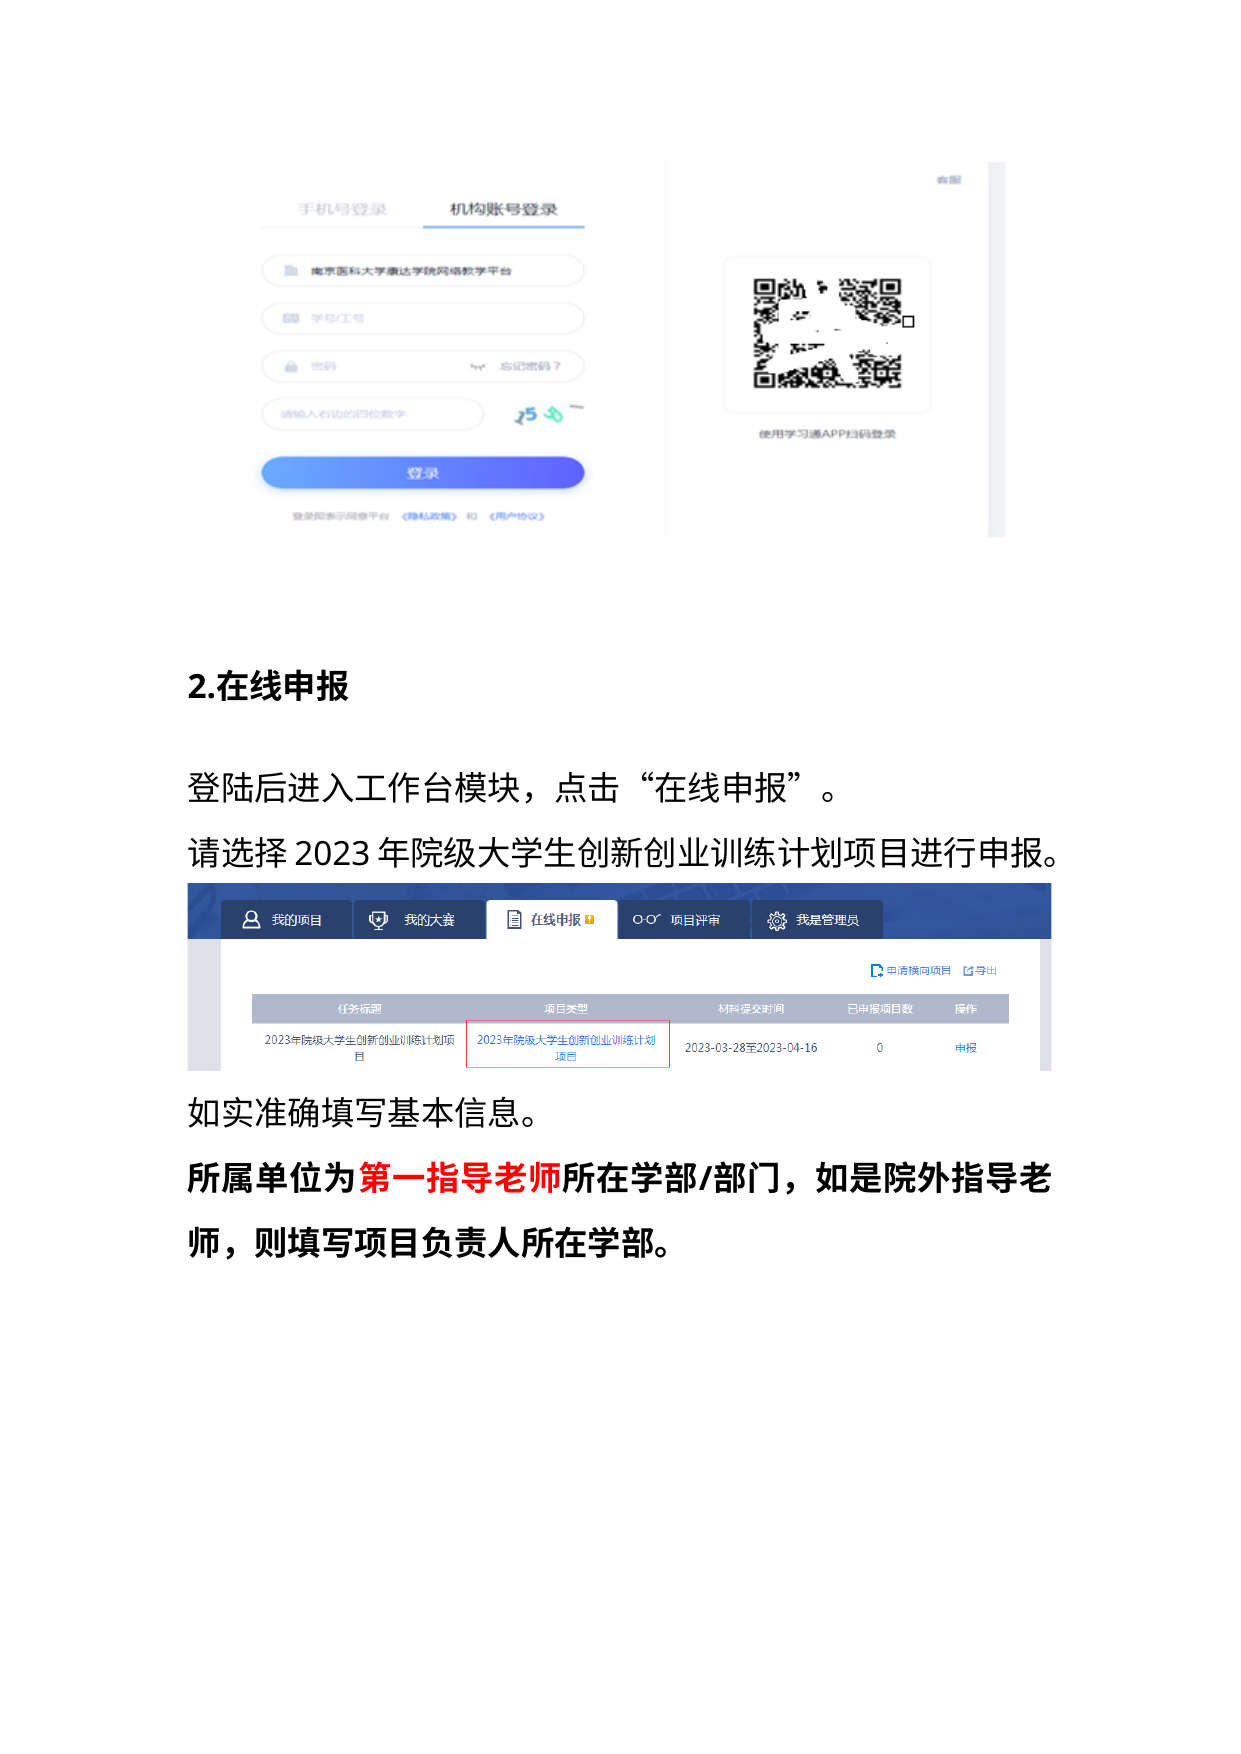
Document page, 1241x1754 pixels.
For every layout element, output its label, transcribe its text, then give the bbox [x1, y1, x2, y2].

text 登陆后进入工作台模块，点击“在线申报”。 [187, 753, 1053, 818]
text 请选择2023年院级大学生创新创业训练计划项目进行申报。 [187, 818, 1053, 883]
picture [187, 162, 1019, 623]
text 所属单位为第一指导老师所在学部/部门，如是院外指导老师，则填写项目负责人所在学部。 [187, 1143, 1053, 1273]
subtitle 2.在线申报 [187, 652, 1053, 717]
picture [187, 883, 1052, 1071]
text 如实准确填写基本信息。 [187, 1078, 1053, 1143]
